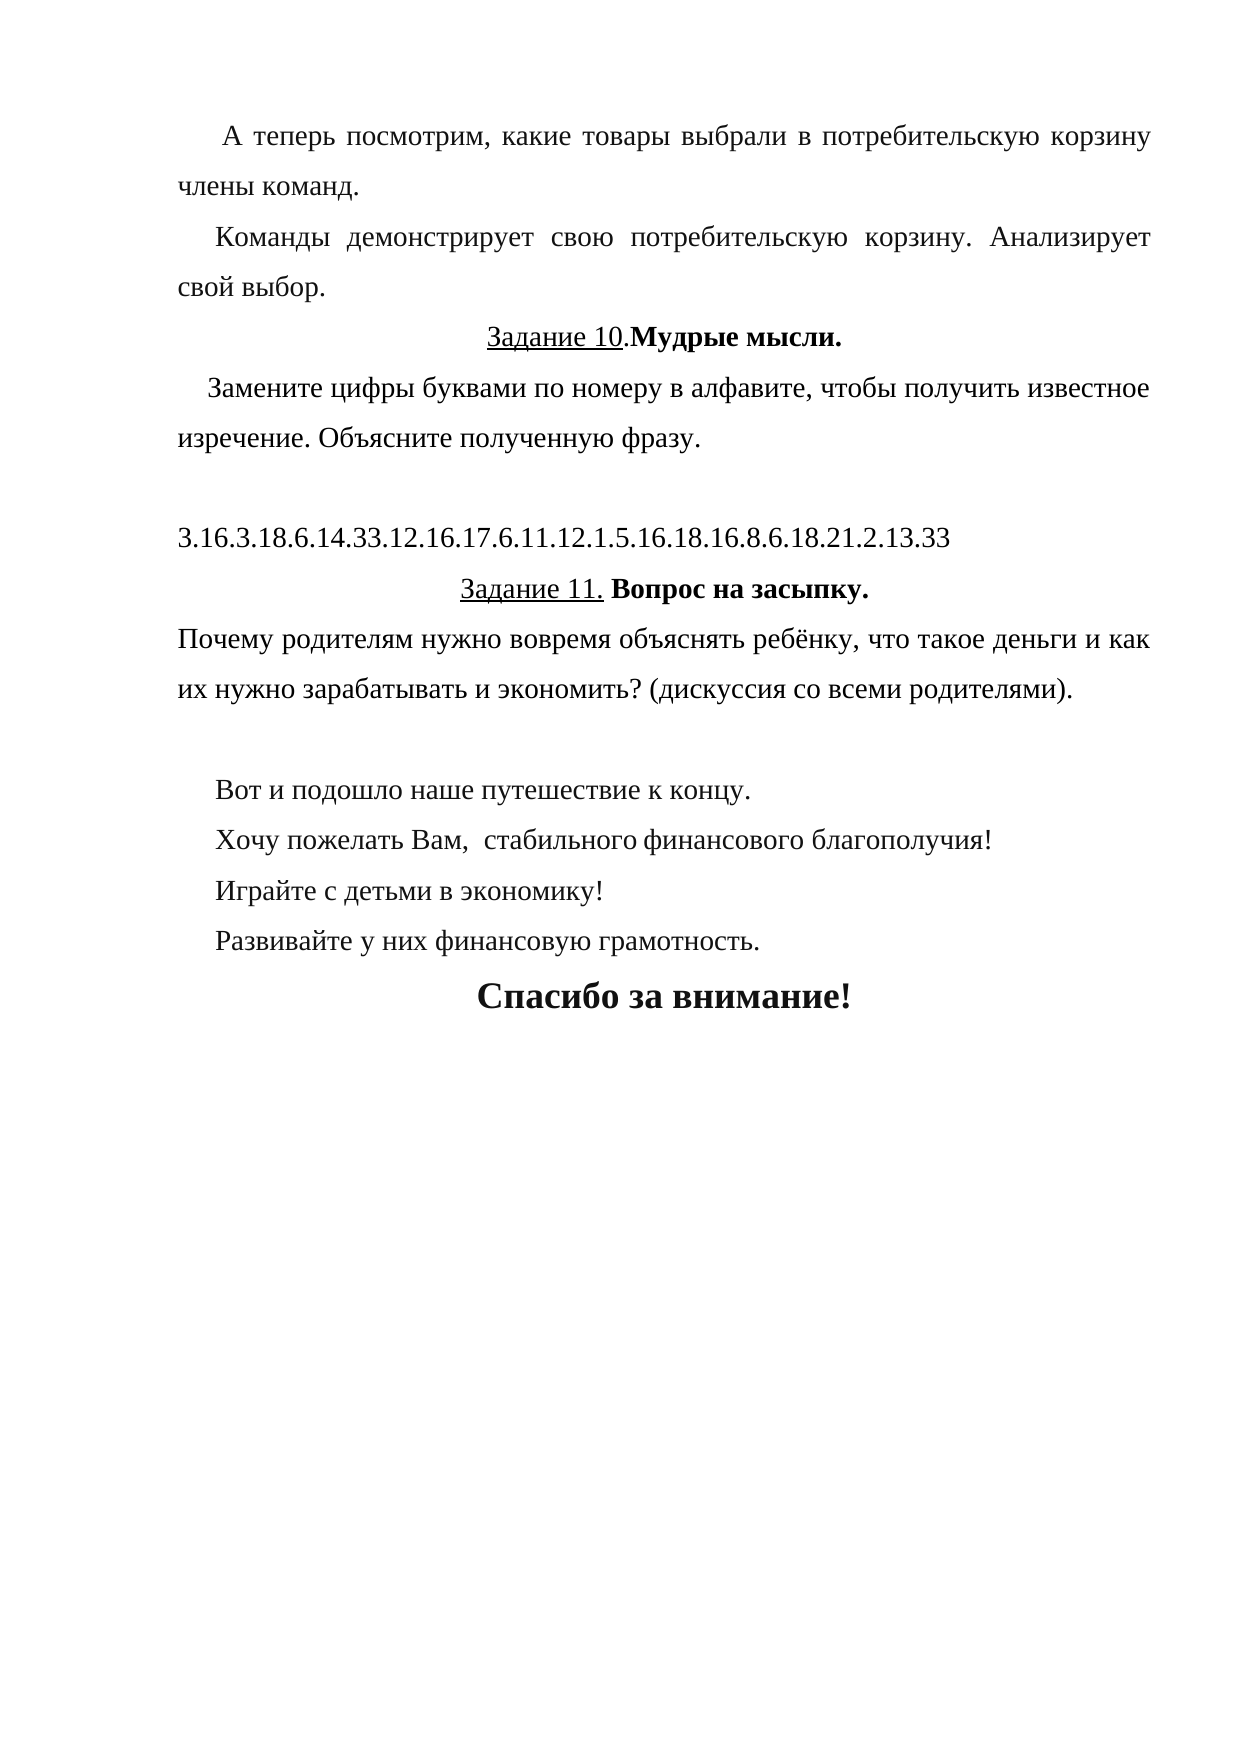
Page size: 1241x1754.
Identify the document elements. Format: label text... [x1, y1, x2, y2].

text Команды демонстрирует свою потребительскую корзину. Анализирует свой выбор. [177, 219, 1152, 303]
text Развивайте у них финансовую грамотность. [177, 923, 1152, 957]
text А теперь посмотрим, какие товары выбрали в потребительскую корзину члены команд. [177, 118, 1152, 202]
text Задание 11. Вопрос на засыпку. [177, 571, 1152, 604]
text Почему родителям нужно вовремя объяснять ребёнку, что такое деньги и как их нужно зарабатывать и экономить? (дискуссия со всеми родителями). [177, 621, 1152, 705]
text 3.16.3.18.6.14.33.12.16.17.6.11.12.1.5.16.18.16.8.6.18.21.2.13.33 [177, 521, 1152, 554]
text Играйте с детьми в экономику! [177, 873, 1152, 906]
text Задание 10.Мудрые мысли. [177, 319, 1152, 353]
text Вот и подошло наше путешествие к концу. [177, 772, 1152, 806]
text Замените цифры буквами по номеру в алфавите, чтобы получить известное изречение. Объясните полученную фразу. [177, 370, 1152, 453]
text Хочу пожелать Вам, стабильного финансового благополучия! [177, 822, 1152, 856]
text Спасибо за внимание! [177, 973, 1152, 1017]
